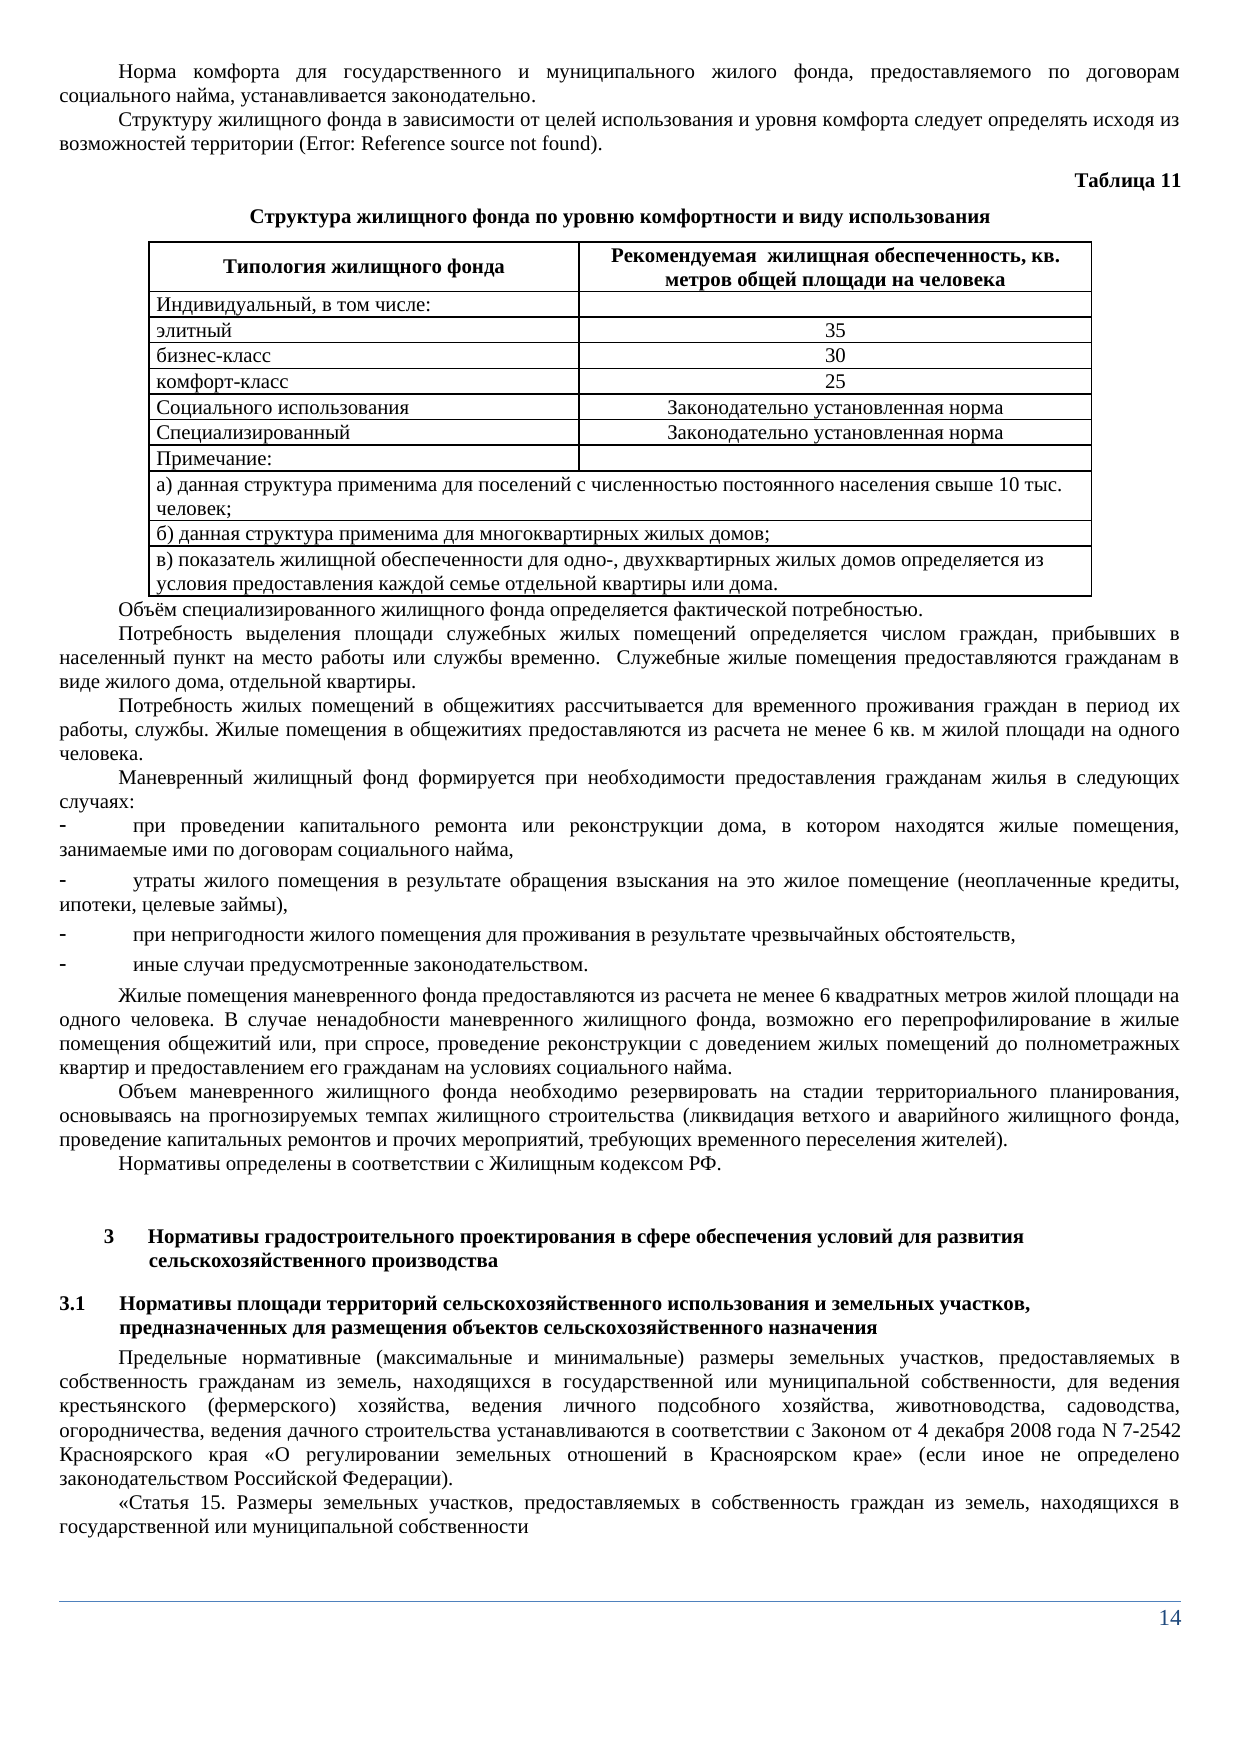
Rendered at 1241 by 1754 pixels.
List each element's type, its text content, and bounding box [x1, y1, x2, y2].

text Предельные нормативные (максимальные и минимальные) размеры земельных участков, предоставляемых в собственность гражданам из земель, находящихся в государственной или муниципальной собственности, для ведения крестьянского (фермерского) хозяйства, ведения личного подсобного хозяйства, животноводства, садоводства, огородничества, ведения дачного строительства устанавливаются в соответствии с Законом от 4 декабря 2008 года N 7-2542 Красноярского края «О регулировании земельных отношений в Красноярском крае» (если иное не определено законодательством Российской Федерации). [59, 1345, 1181, 1490]
table_cell 25 [580, 369, 1091, 393]
list при проведении капитального ремонта или реконструкции дома, в котором находятся жилые помещения, занимаемые ими по договорам социального найма, [59, 813, 1181, 861]
text Нормативы определены в соответствии с Жилищным кодексом РФ. [59, 1151, 1181, 1175]
table_cell элитный [150, 318, 578, 342]
list иные случаи предусмотренные законодательством. [59, 952, 1181, 976]
table_cell 30 [580, 343, 1091, 367]
text Таблица 11 [59, 168, 1181, 192]
text «Статья 15. Размеры земельных участков, предоставляемых в собственность граждан из земель, находящихся в государственной или муниципальной собственности [59, 1490, 1181, 1538]
text Объём специализированного жилищного фонда определяется фактической потребностью. [59, 597, 1181, 621]
text Потребность жилых помещений в общежитиях рассчитывается для временного проживания граждан в период их работы, службы. Жилые помещения в общежитиях предоставляются из расчета не менее 6 кв. м жилой площади на одного человека. [59, 693, 1181, 765]
text Потребность выделения площади служебных жилых помещений определяется числом граждан, прибывших в населенный пункт на место работы или службы временно. Служебные жилые помещения предоставляются гражданам в виде жилого дома, отдельной квартиры. [59, 621, 1181, 693]
table_cell б) данная структура применима для многоквартирных жилых домов; [150, 521, 1091, 545]
table_cell Законодательно установленная норма [580, 395, 1091, 419]
list при непригодности жилого помещения для проживания в результате чрезвычайных обстоятельств, [59, 922, 1181, 946]
table_header Типология жилищного фонда [150, 243, 578, 291]
list утраты жилого помещения в результате обращения взыскания на это жилое помещение (неоплаченные кредиты, ипотеки, целевые займы), [59, 867, 1181, 916]
table_cell а) данная структура применима для поселений с численностью постоянного населения свыше 10 тыс. человек; [150, 472, 1091, 520]
text Жилые помещения маневренного фонда предоставляются из расчета не менее 6 квадратных метров жилой площади на одного человека. В случае ненадобности маневренного жилищного фонда, возможно его перепрофилирование в жилые помещения общежитий или, при спросе, проведение реконструкции с доведением жилых помещений до полнометражных квартир и предоставлением его гражданам на условиях социального найма. [59, 982, 1181, 1079]
text Структура жилищного фонда по уровню комфортности и виду использования [59, 204, 1181, 228]
table_cell Примечание: [150, 446, 578, 470]
subtitle Нормативы площади территорий сельскохозяйственного использования и земельных участков, предназначенных для размещения объектов сельскохозяйственного назначения [59, 1291, 1181, 1339]
table_cell Законодательно установленная норма [580, 420, 1091, 444]
table_cell бизнес-класс [150, 343, 578, 367]
table_cell [580, 446, 1091, 470]
table_cell комфорт-класс [150, 369, 578, 393]
text Норма комфорта для государственного и муниципального жилого фонда, предоставляемого по договорам социального найма, устанавливается законодательно. [59, 59, 1181, 107]
table_cell [580, 292, 1091, 316]
table_cell Специализированный [150, 420, 578, 444]
table_cell 35 [580, 318, 1091, 342]
text Объем маневренного жилищного фонда необходимо резервировать на стадии территориального планирования, основываясь на прогнозируемых темпах жилищного строительства (ликвидация ветхого и аварийного жилищного фонда, проведение капитальных ремонтов и прочих мероприятий, требующих временного переселения жителей). [59, 1079, 1181, 1151]
table_header Рекомендуемая жилищная обеспеченность, кв. метров общей площади на человека [580, 243, 1091, 291]
table_cell в) показатель жилищной обеспеченности для одно-, двухквартирных жилых домов определяется из условия предоставления каждой семье отдельной квартиры или дома. [150, 547, 1091, 595]
text Маневренный жилищный фонд формируется при необходимости предоставления гражданам жилья в следующих случаях: [59, 765, 1181, 813]
subtitle Нормативы градостроительного проектирования в сфере обеспечения условий для развития сельскохозяйственного производства [103, 1224, 1181, 1272]
table_cell Социального использования [150, 395, 578, 419]
table_cell Индивидуальный, в том числе: [150, 292, 578, 316]
